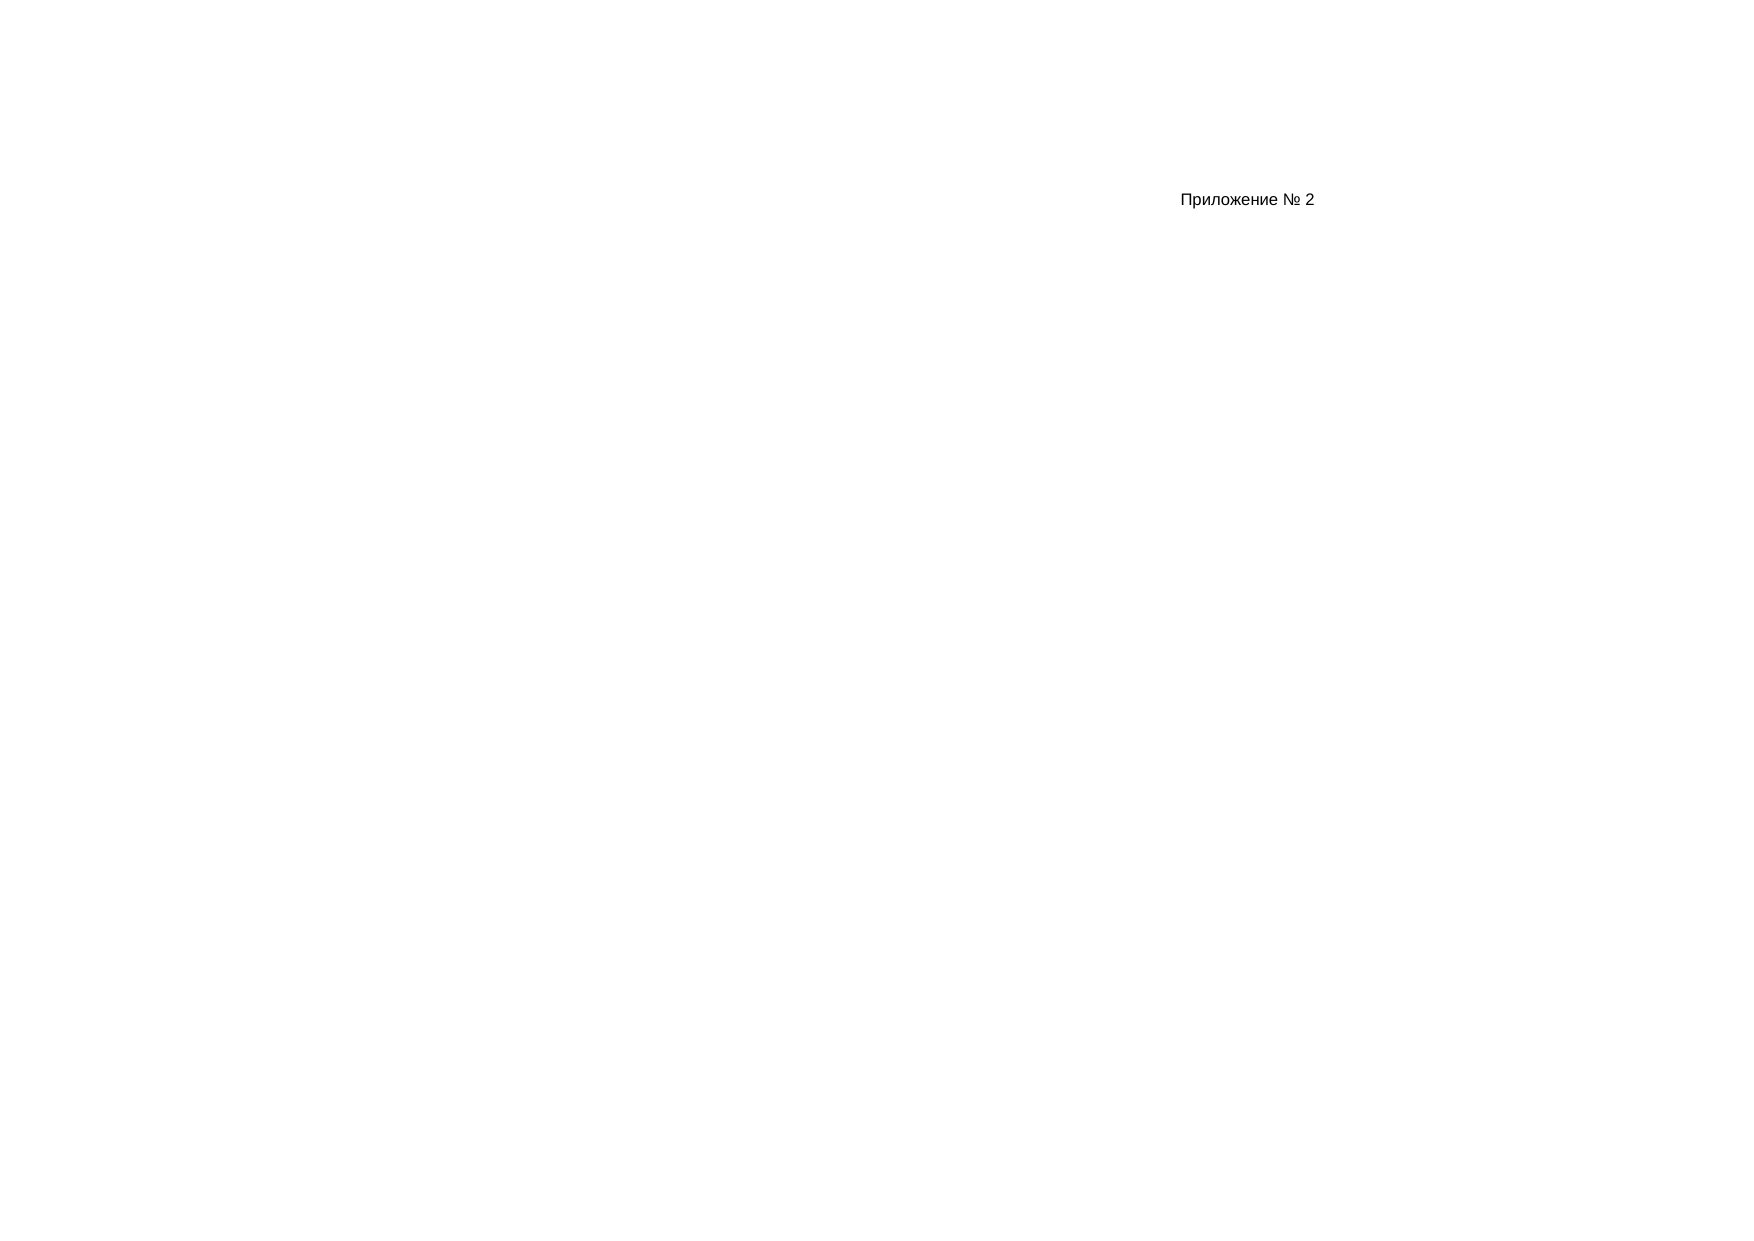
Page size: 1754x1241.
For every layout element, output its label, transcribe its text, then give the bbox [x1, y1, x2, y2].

table_header Приложение № 2 [107, 177, 1326, 208]
